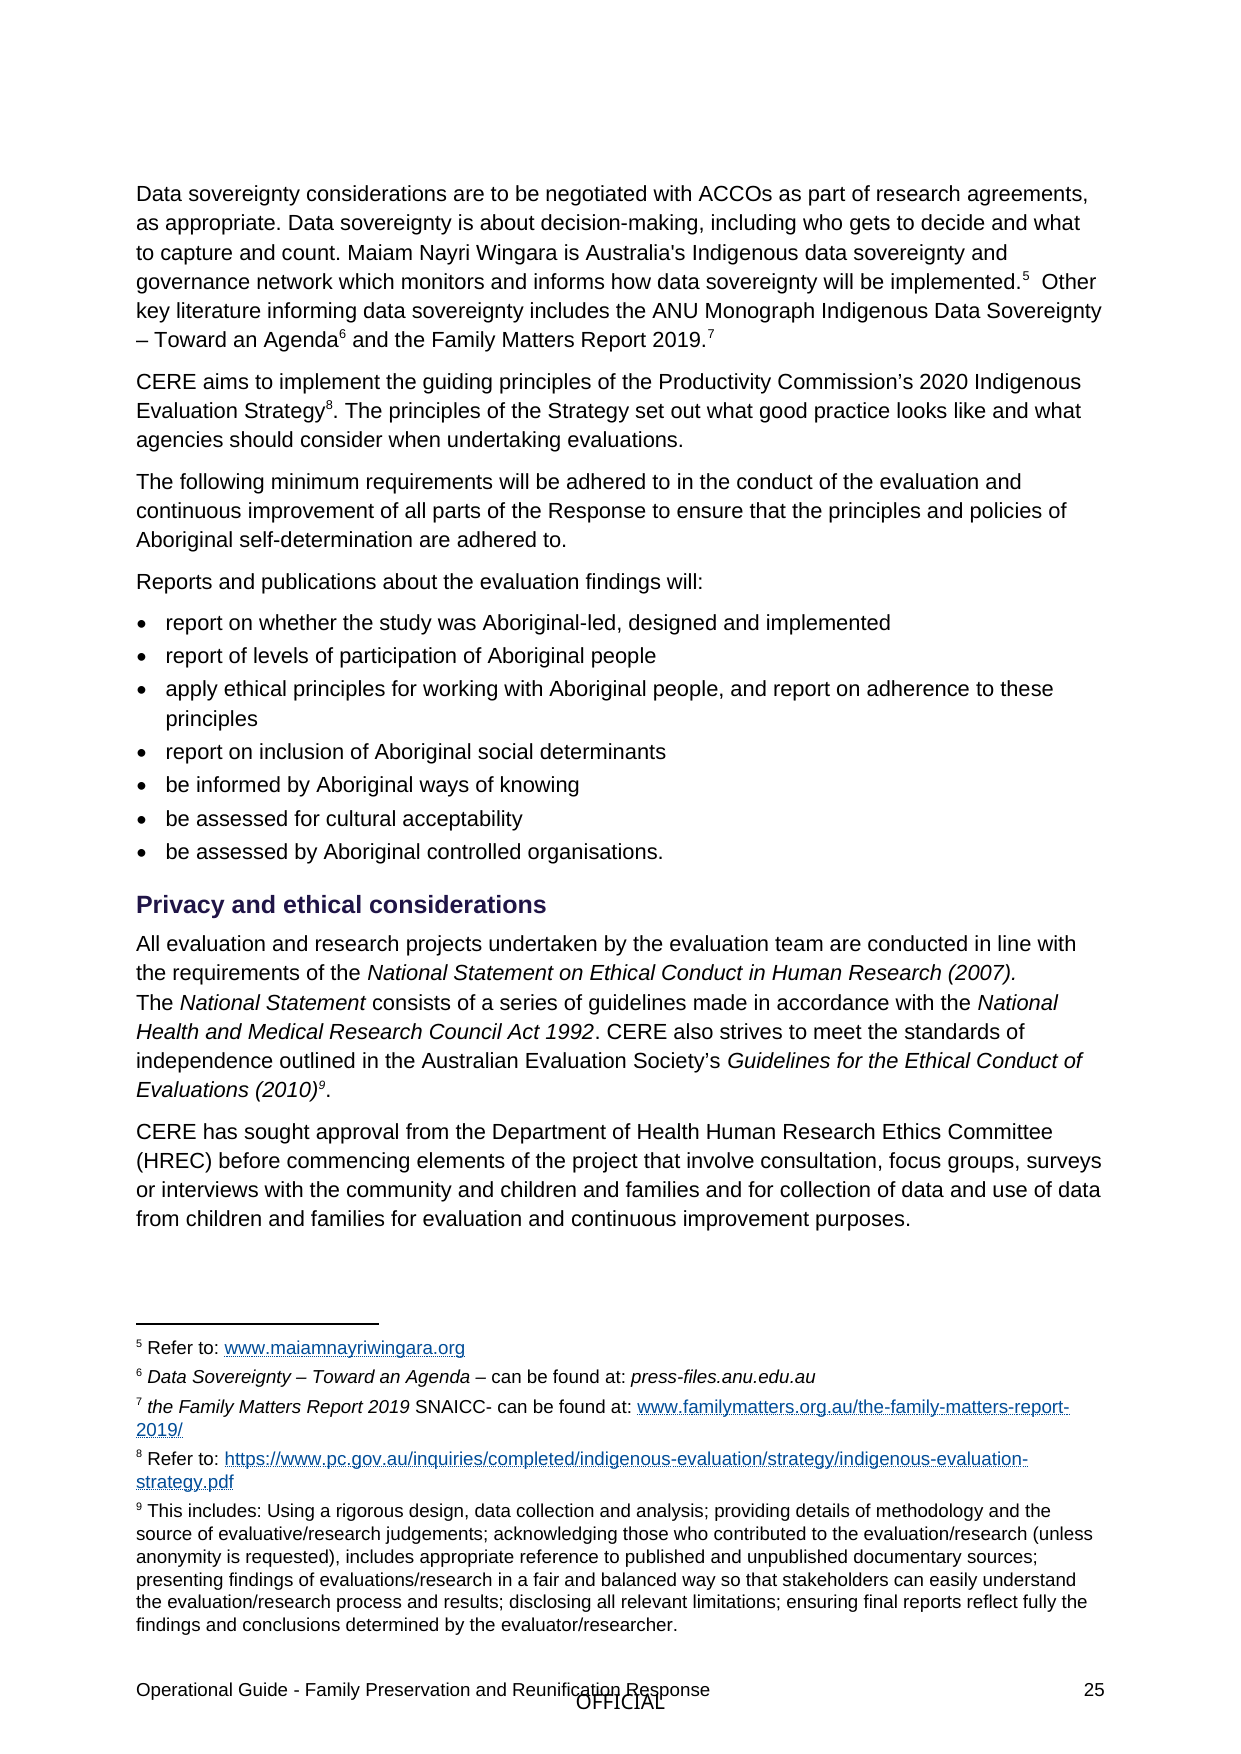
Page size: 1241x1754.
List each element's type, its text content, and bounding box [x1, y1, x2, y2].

text report of levels of participation of Aboriginal people [136, 640, 1104, 669]
text be assessed for cultural acceptability [136, 802, 1104, 831]
text CERE aims to implement the guiding principles of the Productivity Commission’s 2020 Indigenous Evaluation Strategy. The principles of the Strategy set out what good practice looks like and what agencies should consider when undertaking evaluations. [136, 365, 1104, 452]
text CERE has sought approval from the Department of Health Human Research Ethics Committee (HREC) before commencing elements of the project that involve consultation, focus groups, surveys or interviews with the community and children and families and for collection of data and use of data from children and families for evaluation and continuous improvement purposes. [136, 1115, 1104, 1231]
text Data sovereignty considerations are to be negotiated with ACCOs as part of research agreements, as appropriate. Data sovereignty is about decision-making, including who gets to decide and what to capture and count. Maiam Nayri Wingara is Australia's Indigenous data sovereignty and governance network which monitors and informs how data sovereignty will be implemented. Other key literature informing data sovereignty includes the ANU Monograph Indigenous Data Sovereignty – Toward an Agenda and the Family Matters Report 2019. [136, 177, 1104, 352]
text All evaluation and research projects undertaken by the evaluation team are conducted in line with the requirements of the National Statement on Ethical Conduct in Human Research (2007). The National Statement consists of a series of guidelines made in accordance with the National Health and Medical Research Council Act 1992. CERE also strives to meet the standards of independence outlined in the Australian Evaluation Society’s Guidelines for the Ethical Conduct of Evaluations (2010). [136, 927, 1104, 1102]
text be assessed by Aboriginal controlled organisations. [136, 836, 1104, 865]
text Reports and publications about the evaluation findings will: [136, 565, 1104, 594]
text The following minimum requirements will be adhered to in the conduct of the evaluation and continuous improvement of all parts of the Response to ensure that the principles and policies of Aboriginal self-determination are adhered to. [136, 465, 1104, 552]
text report on inclusion of Aboriginal social determinants [136, 736, 1104, 765]
text apply ethical principles for working with Aboriginal people, and report on adherence to these principles [136, 673, 1104, 731]
subtitle Privacy and ethical considerations [136, 890, 1104, 919]
text be informed by Aboriginal ways of knowing [136, 769, 1104, 798]
text report on whether the study was Aboriginal-led, designed and implemented [136, 606, 1104, 636]
